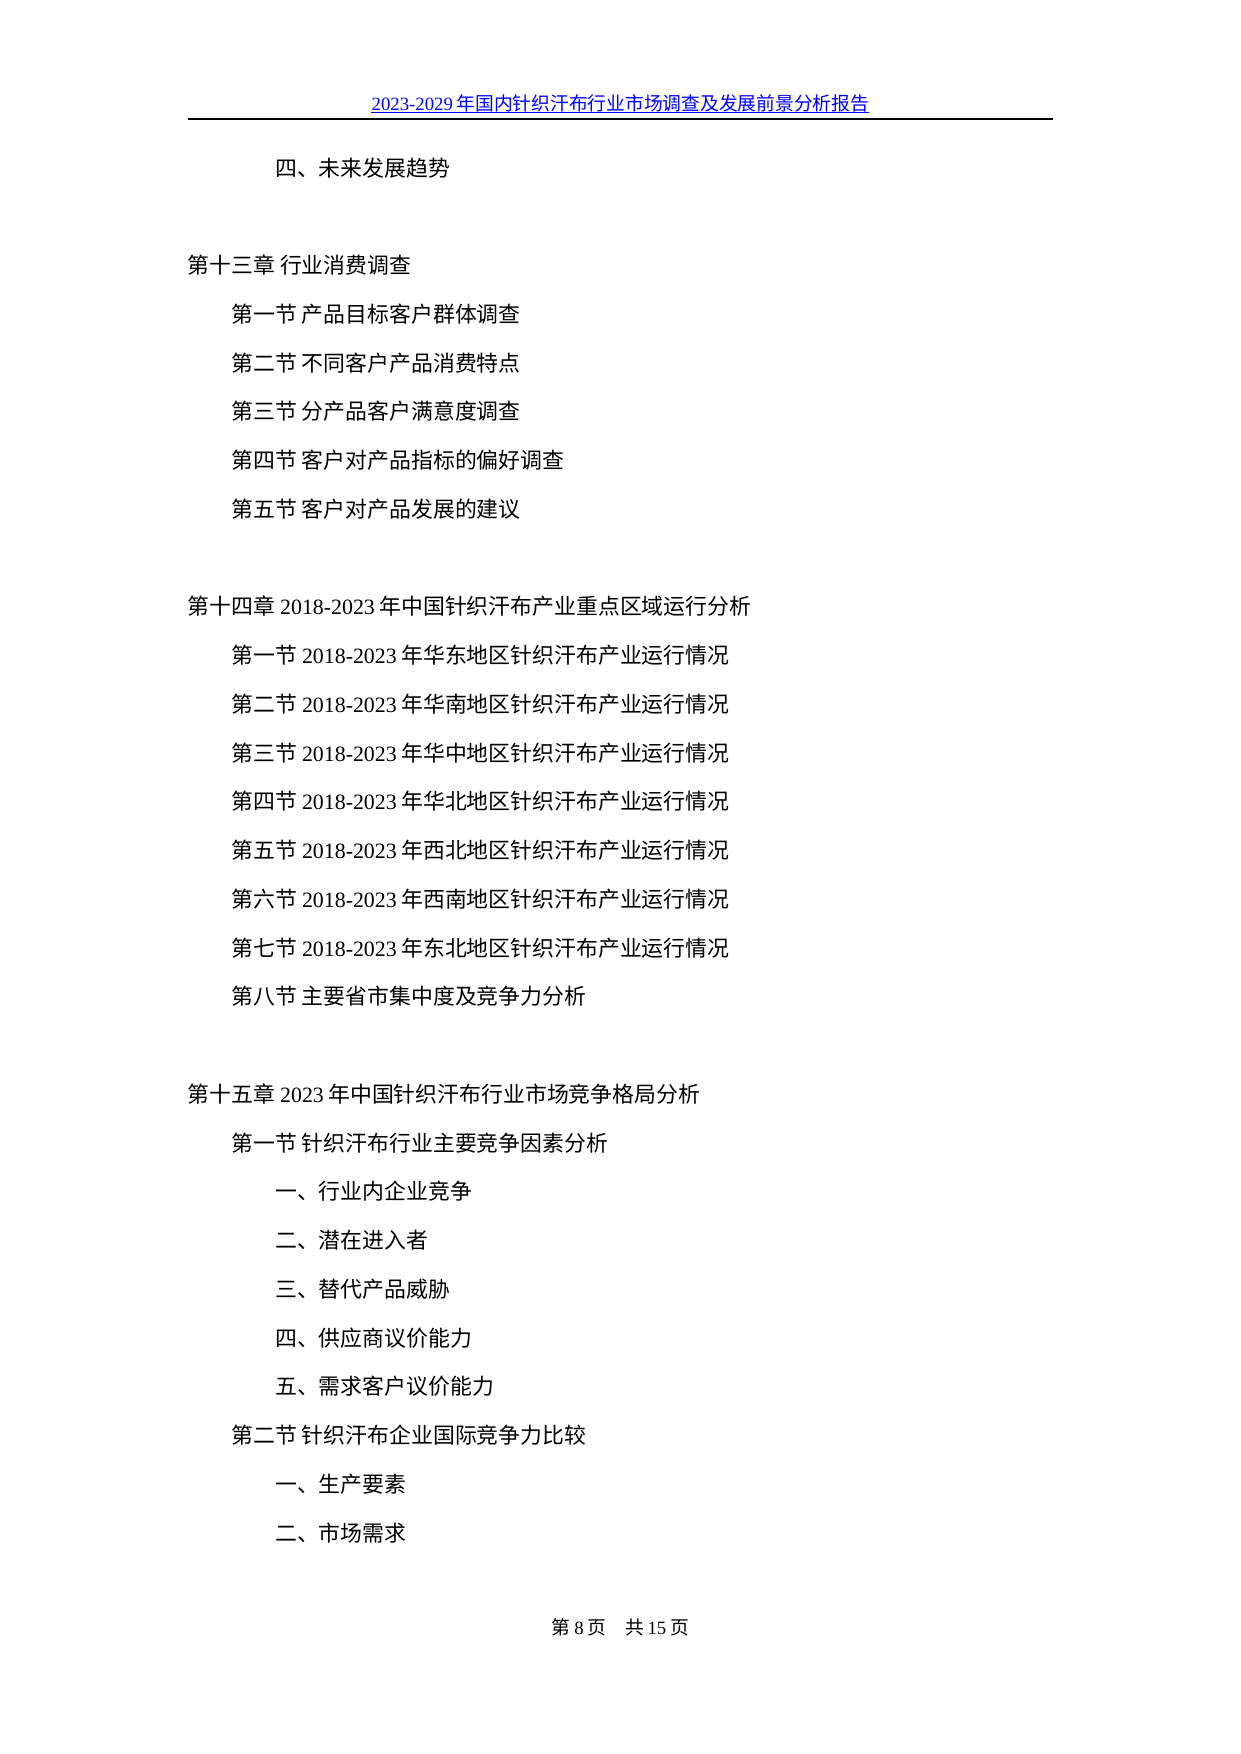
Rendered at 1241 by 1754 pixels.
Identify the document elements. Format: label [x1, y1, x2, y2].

text [187, 150, 1053, 1548]
